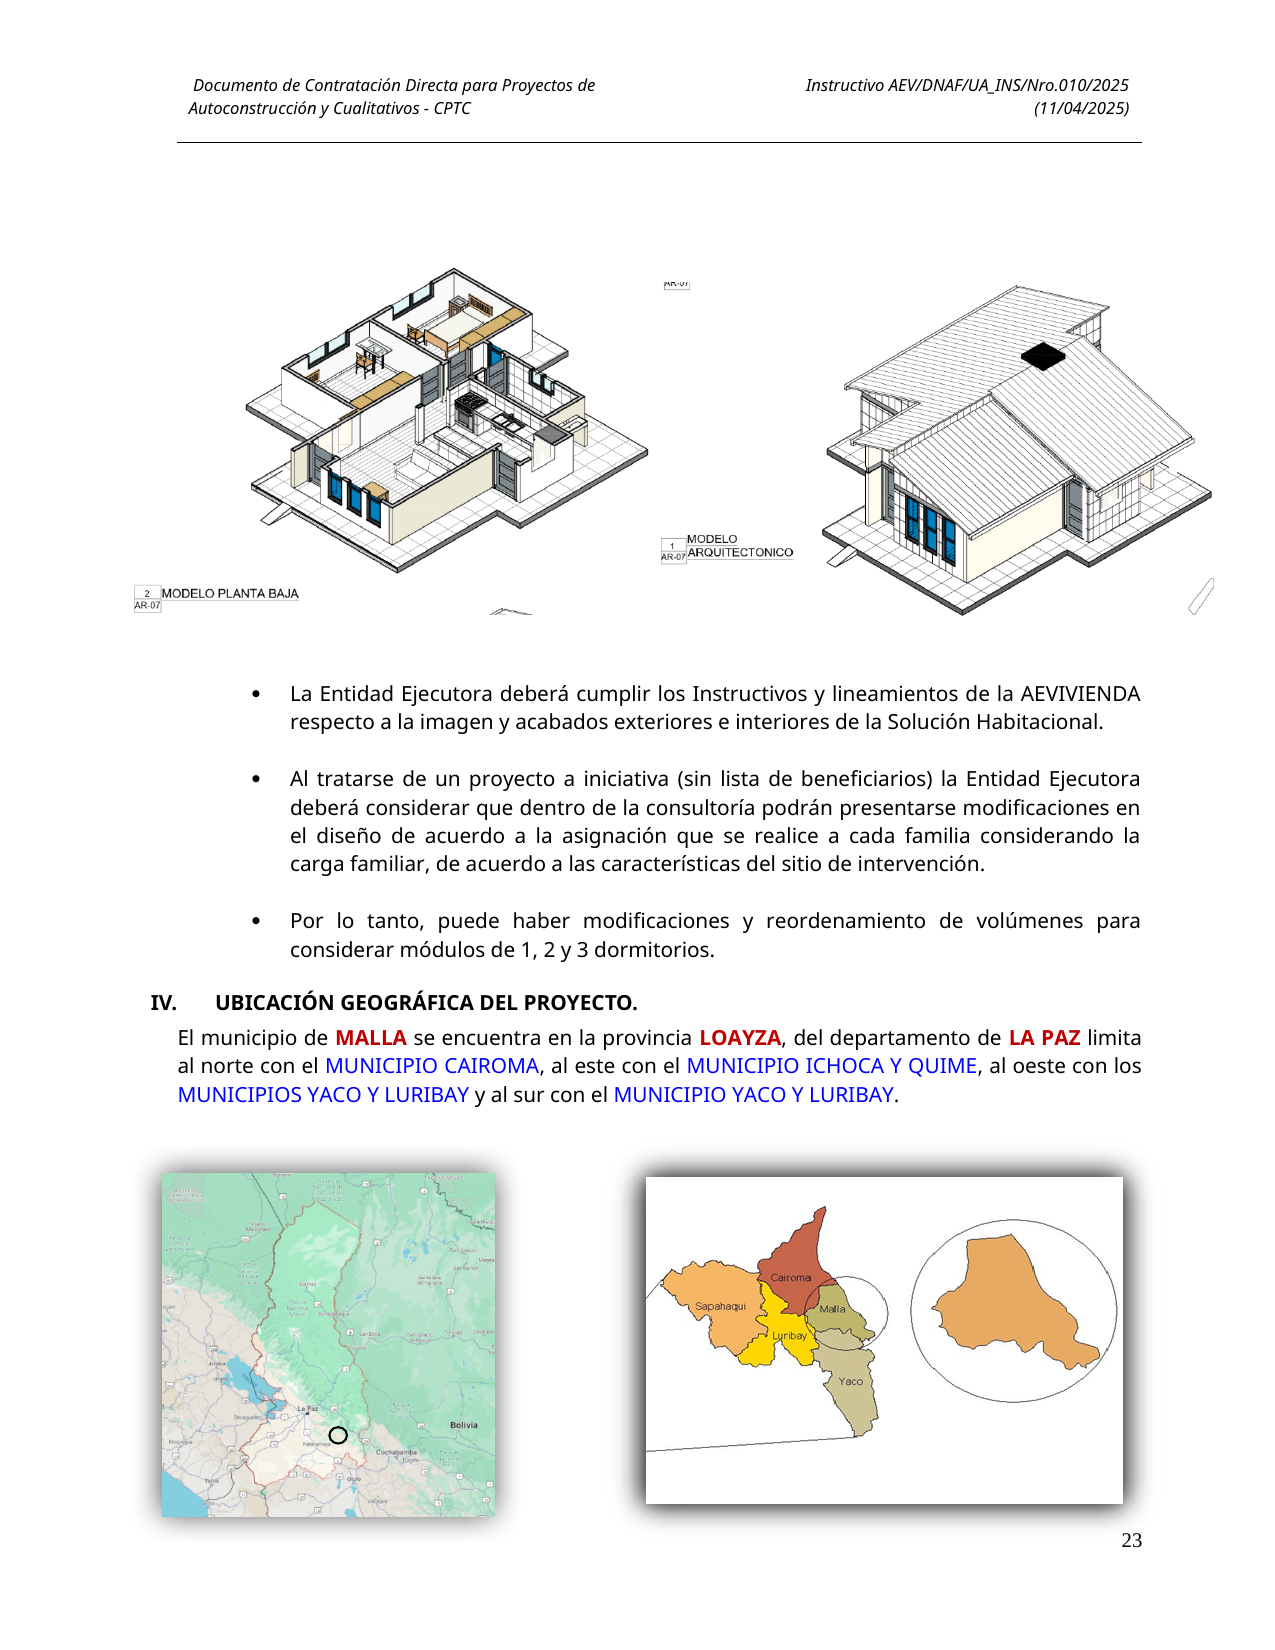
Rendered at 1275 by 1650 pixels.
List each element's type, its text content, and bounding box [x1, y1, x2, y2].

list UBICACIÓN GEOGRÁFICA DEL PROYECTO. [177, 988, 1142, 1017]
list Por lo tanto, puede haber modificaciones y reordenamiento de volúmenes para considerar módulos de 1, 2 y 3 dormitorios. [252, 906, 1142, 963]
list La Entidad Ejecutora deberá cumplir los Instructivos y lineamientos de la AEVIVIENDA respecto a la imagen y acabados exteriores e interiores de la Solución Habitacional. [252, 679, 1142, 736]
picture [657, 282, 1214, 617]
picture [132, 261, 653, 615]
list Al tratarse de un proyecto a iniciativa (sin lista de beneficiarios) la Entidad Ejecutora deberá considerar que dentro de la consultoría podrán presentarse modificaciones en el diseño de acuerdo a la asignación que se realice a cada familia considerando la carga familiar, de acuerdo a las características del sitio de intervención. [252, 764, 1142, 878]
picture [613, 1145, 1157, 1535]
picture [162, 1173, 495, 1517]
text El municipio de MALLA se encuentra en la provincia LOAYZA, del departamento de LA PAZ limita al norte con el MUNICIPIO CAIROMA, al este con el MUNICIPIO ICHOCA Y QUIME, al oeste con los MUNICIPIOS YACO Y LURIBAY y al sur con el MUNICIPIO YACO Y LURIBAY. [177, 1023, 1142, 1108]
